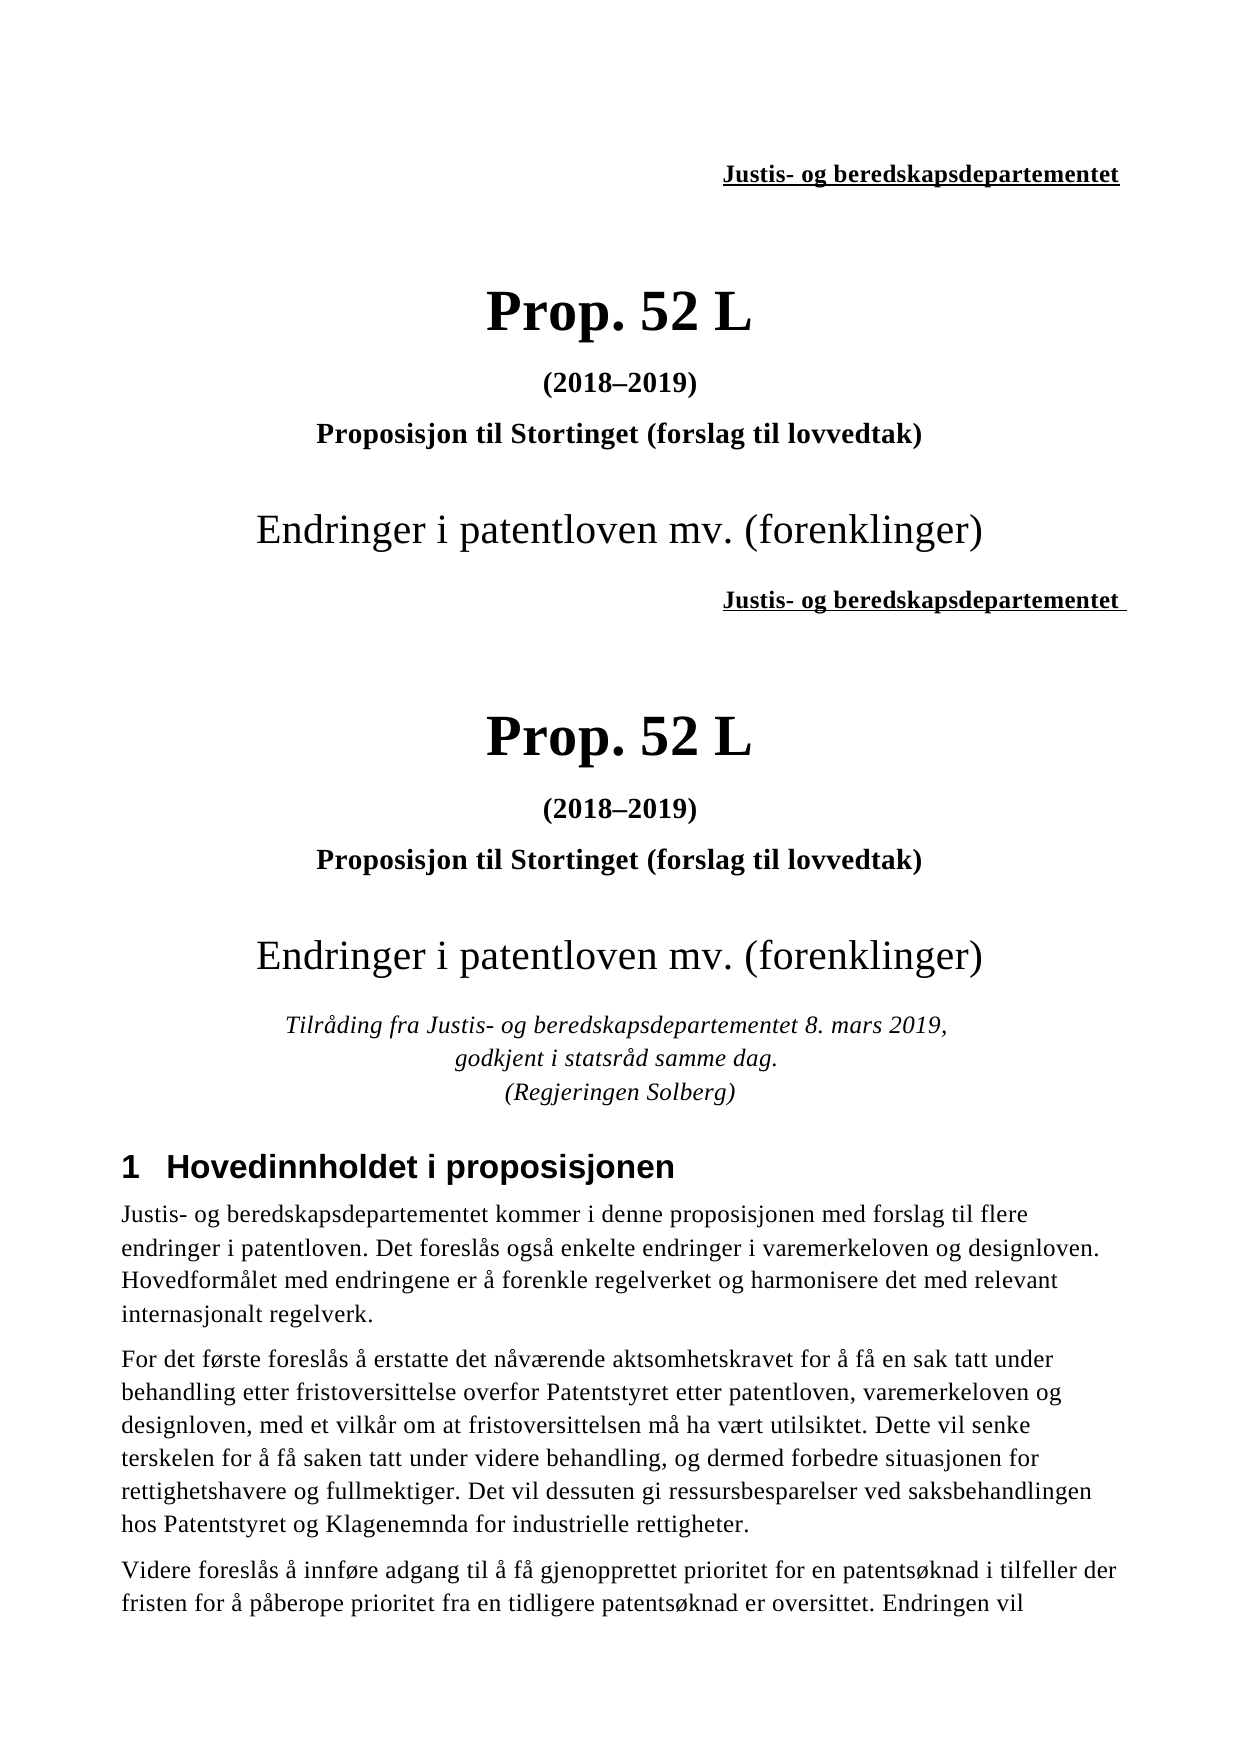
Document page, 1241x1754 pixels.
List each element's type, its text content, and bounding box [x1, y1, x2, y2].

text Tilråding fra Justis- og beredskapsdepartementet 8. mars 2019, godkjent i statsråd samme dag. (Regjeringen Solberg) [121, 1011, 1119, 1105]
text For det første foreslås å erstatte det nåværende aktsomhetskravet for å få en sak tatt under behandling etter fristoversittelse overfor Patentstyret etter patentloven, varemerkeloven og designloven, med et vilkår om at fristoversittelsen må ha vært utilsiktet. Dette vil senke terskelen for å få saken tatt under videre behandling, og dermed forbedre situasjonen for rettighetshavere og fullmektiger. Det vil dessuten gi ressursbesparelser ved saksbehandlingen hos Patentstyret og Klagenemnda for industrielle rettigheter. [121, 1344, 1119, 1538]
text Justis- og beredskapsdepartementet kommer i denne proposisjonen med forslag til flere endringer i patentloven. Det foreslås også enkelte endringer i varemerkeloven og designloven. Hovedformålet med endringene er å forenkle regelverket og harmonisere det med relevant internasjonalt regelverk. [121, 1199, 1119, 1327]
text Proposisjon til Stortinget (forslag til lovvedtak) [121, 842, 1119, 875]
subtitle Hovedinnholdet i proposisjonen [121, 1147, 1119, 1186]
text Prop. 52 L [121, 701, 1119, 768]
text Justis- og beredskapsdepartementet [121, 585, 1119, 614]
text Endringer i patentloven mv. (forenklinger) [121, 930, 1119, 978]
text Proposisjon til Stortinget (forslag til lovvedtak) [121, 416, 1119, 450]
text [121, 1555, 1119, 1617]
text Endringer i patentloven mv. (forenklinger) [121, 505, 1119, 553]
text (2018–2019) [121, 791, 1119, 824]
text Prop. 52 L [121, 276, 1119, 343]
text (2018–2019) [121, 365, 1119, 399]
text Justis- og beredskapsdepartementet [121, 159, 1119, 188]
